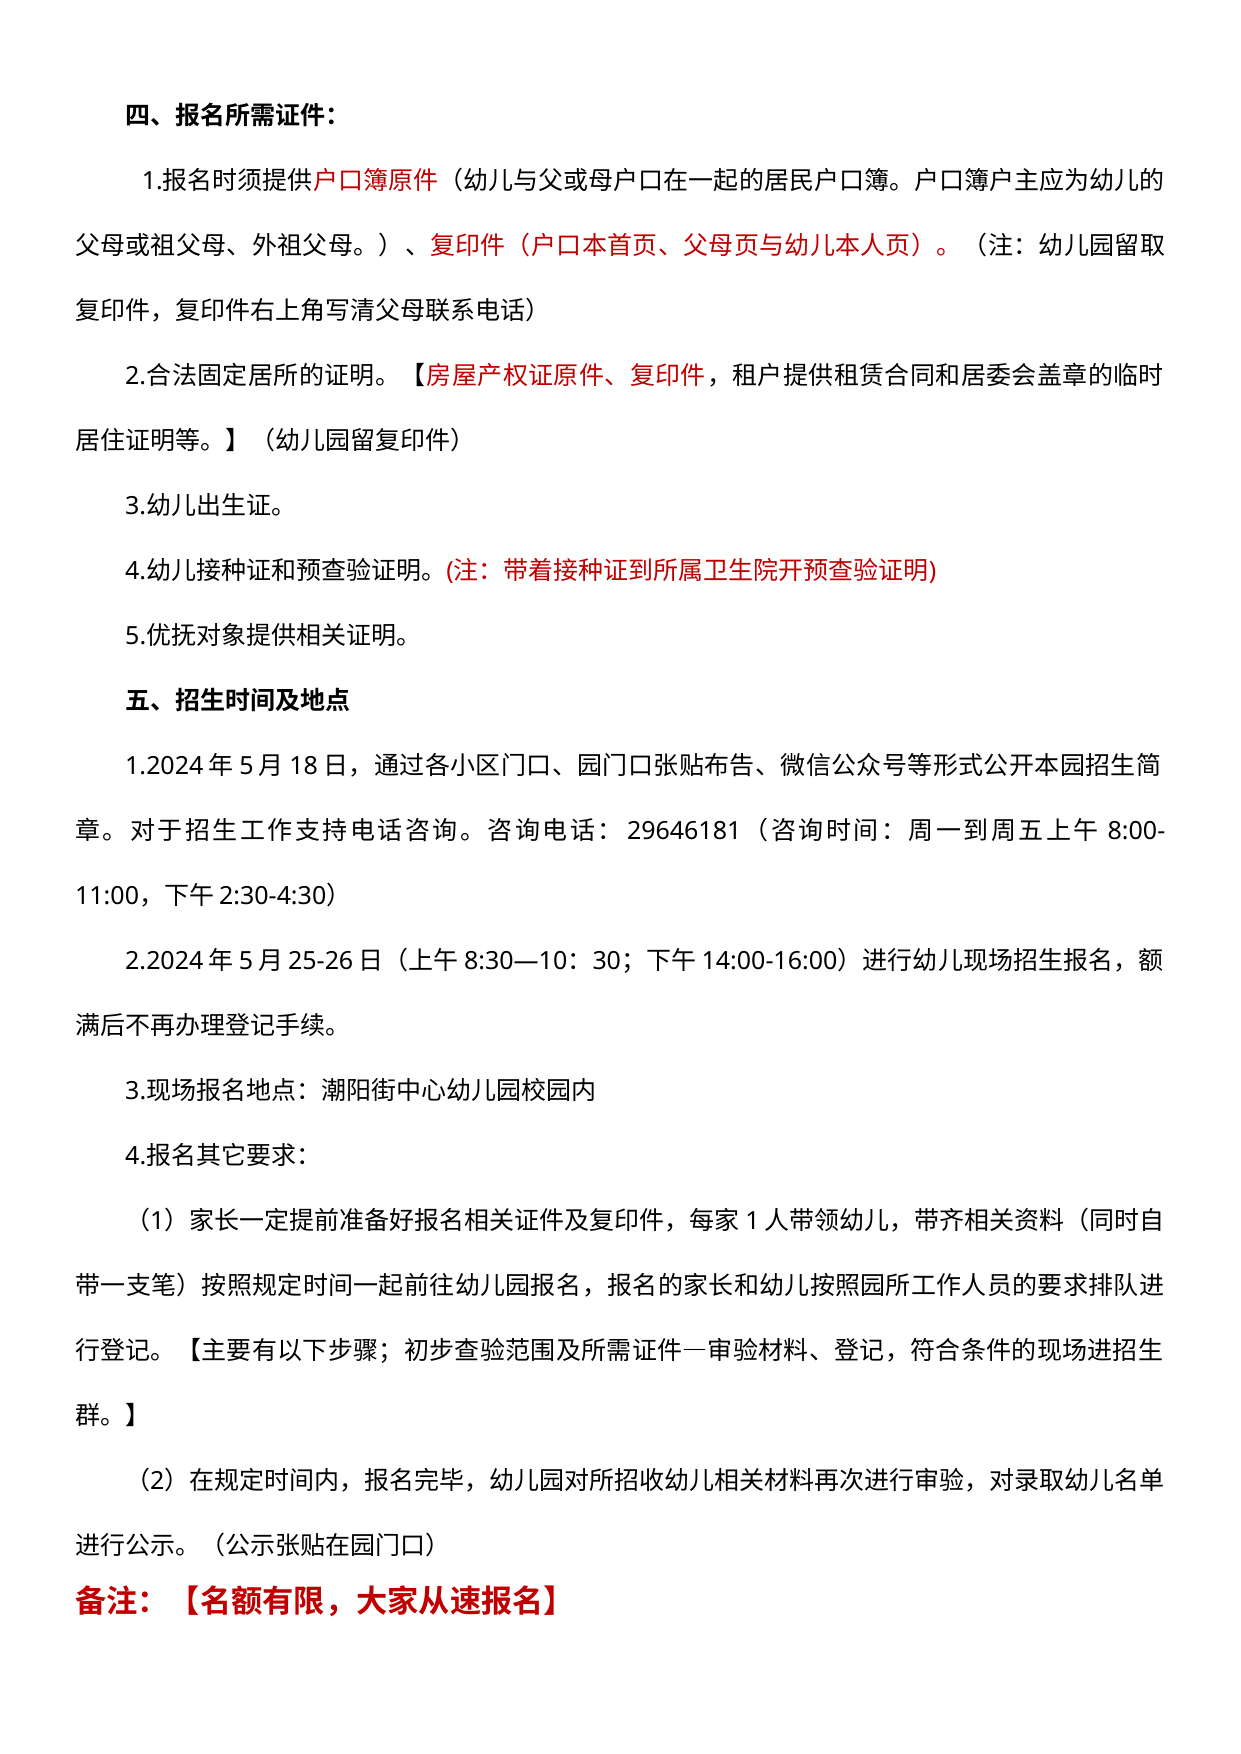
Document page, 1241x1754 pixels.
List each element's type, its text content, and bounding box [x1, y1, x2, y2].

text 五、招生时间及地点 [75, 666, 1165, 731]
text 5.优抚对象提供相关证明。 [75, 601, 1165, 666]
text 1.2024年5月18日，通过各小区门口、园门口张贴布告、微信公众号等形式公开本园招生简章。对于招生工作支持电话咨询。咨询电话：29646181（咨询时间：周一到周五上午8:00-11:00，下午2:30-4:30） [75, 731, 1165, 926]
text （2）在规定时间内，报名完毕，幼儿园对所招收幼儿相关材料再次进行审验，对录取幼儿名单进行公示。（公示张贴在园门口） [75, 1446, 1165, 1576]
text 备注：【名额有限，大家从速报名】 [75, 1576, 1165, 1621]
text 2.2024年5月25-26日（上午8:30—10：30；下午14:00-16:00）进行幼儿现场招生报名，额满后不再办理登记手续。 [75, 926, 1165, 1056]
text 4.报名其它要求： [75, 1121, 1165, 1186]
text 4.幼儿接种证和预查验证明。(注：带着接种证到所属卫生院开预查验证明) [75, 536, 1165, 601]
text 3.幼儿出生证。 [75, 471, 1165, 536]
text 四、报名所需证件： [75, 81, 1165, 146]
text 2.合法固定居所的证明。【房屋产权证原件、复印件，租户提供租赁合同和居委会盖章的临时居住证明等。】（幼儿园留复印件） [75, 341, 1165, 471]
text 1.报名时须提供户口簿原件（幼儿与父或母户口在一起的居民户口簿。户口簿户主应为幼儿的父母或祖父母、外祖父母。）、复印件（户口本首页、父母页与幼儿本人页）。（注：幼儿园留取复印件，复印件右上角写清父母联系电话） [75, 146, 1165, 341]
text （1）家长一定提前准备好报名相关证件及复印件，每家1人带领幼儿，带齐相关资料（同时自带一支笔）按照规定时间一起前往幼儿园报名，报名的家长和幼儿按照园所工作人员的要求排队进行登记。【主要有以下步骤；初步查验范围及所需证件—审验材料、登记，符合条件的现场进招生群。】 [75, 1186, 1165, 1446]
text 3.现场报名地点：潮阳街中心幼儿园校园内 [75, 1056, 1165, 1121]
